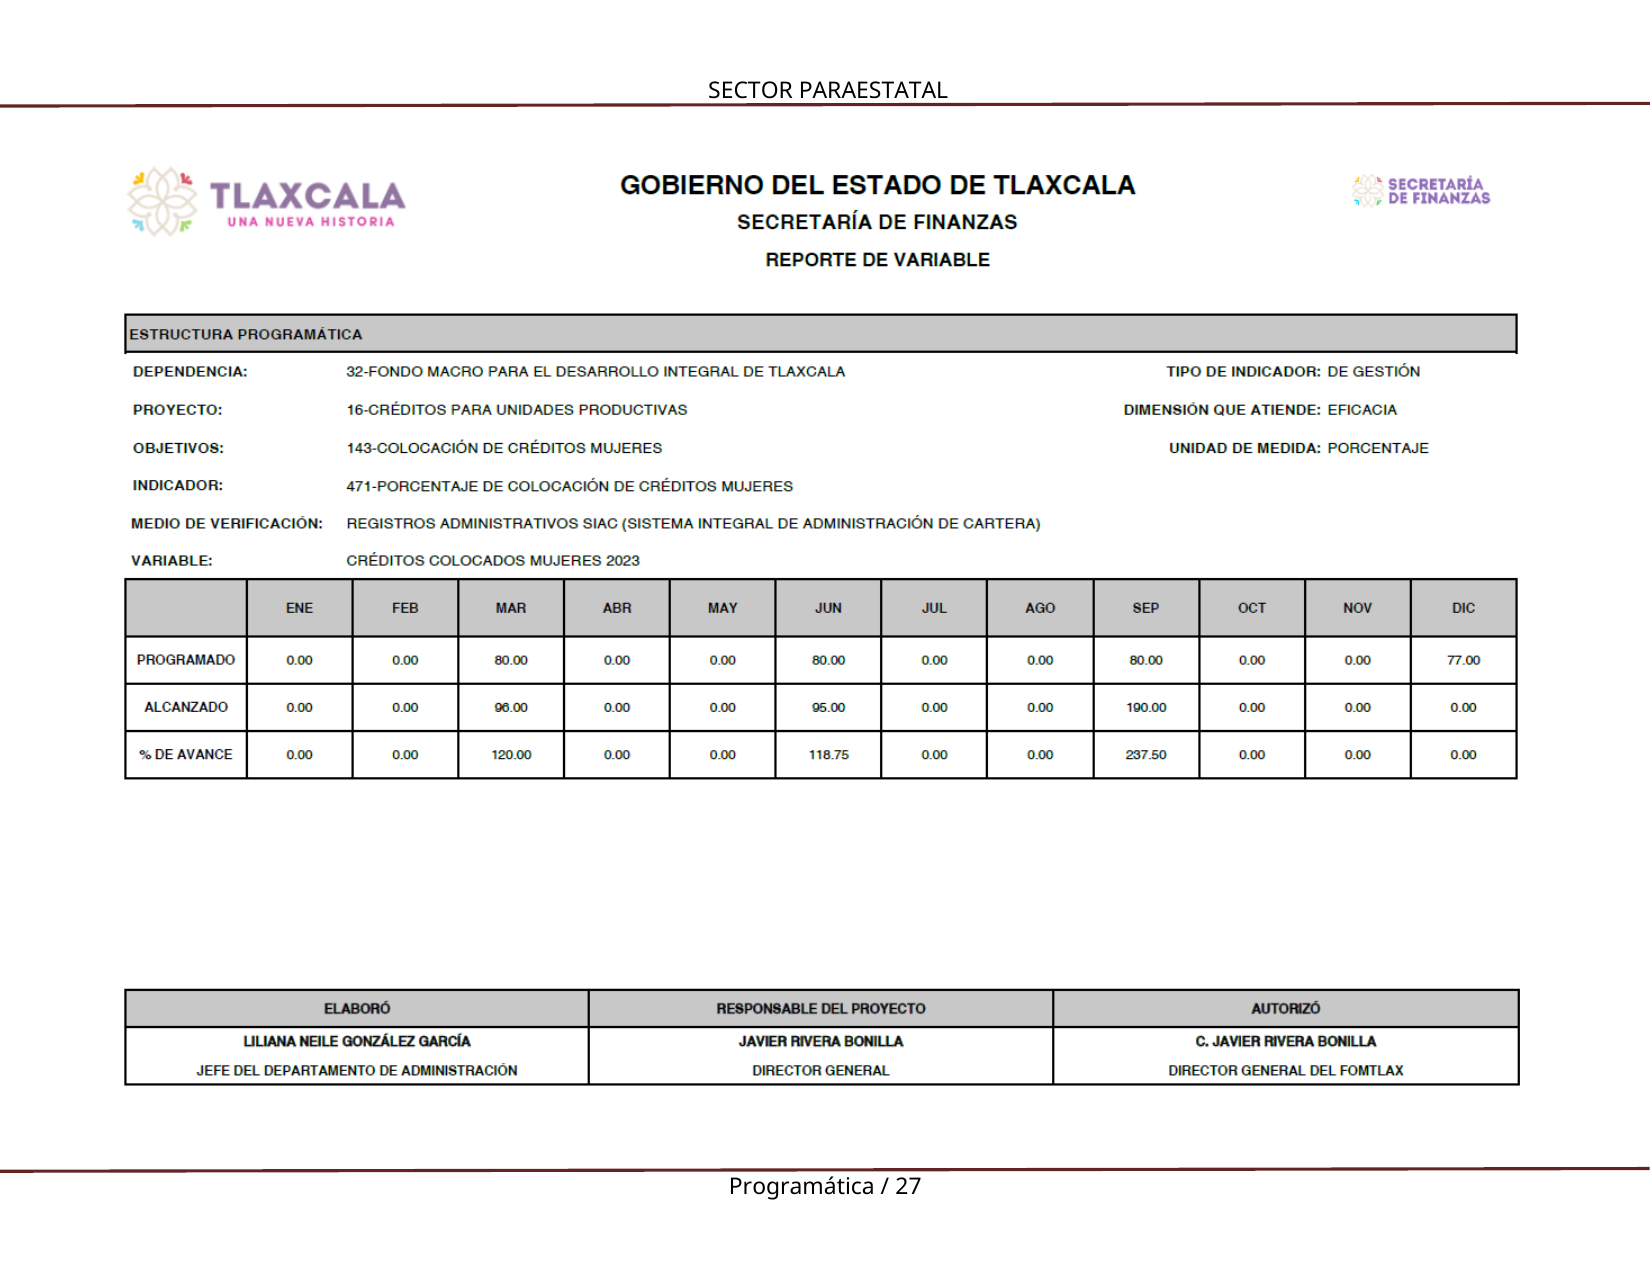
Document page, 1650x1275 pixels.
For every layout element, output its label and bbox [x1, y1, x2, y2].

picture [112, 150, 1538, 1098]
